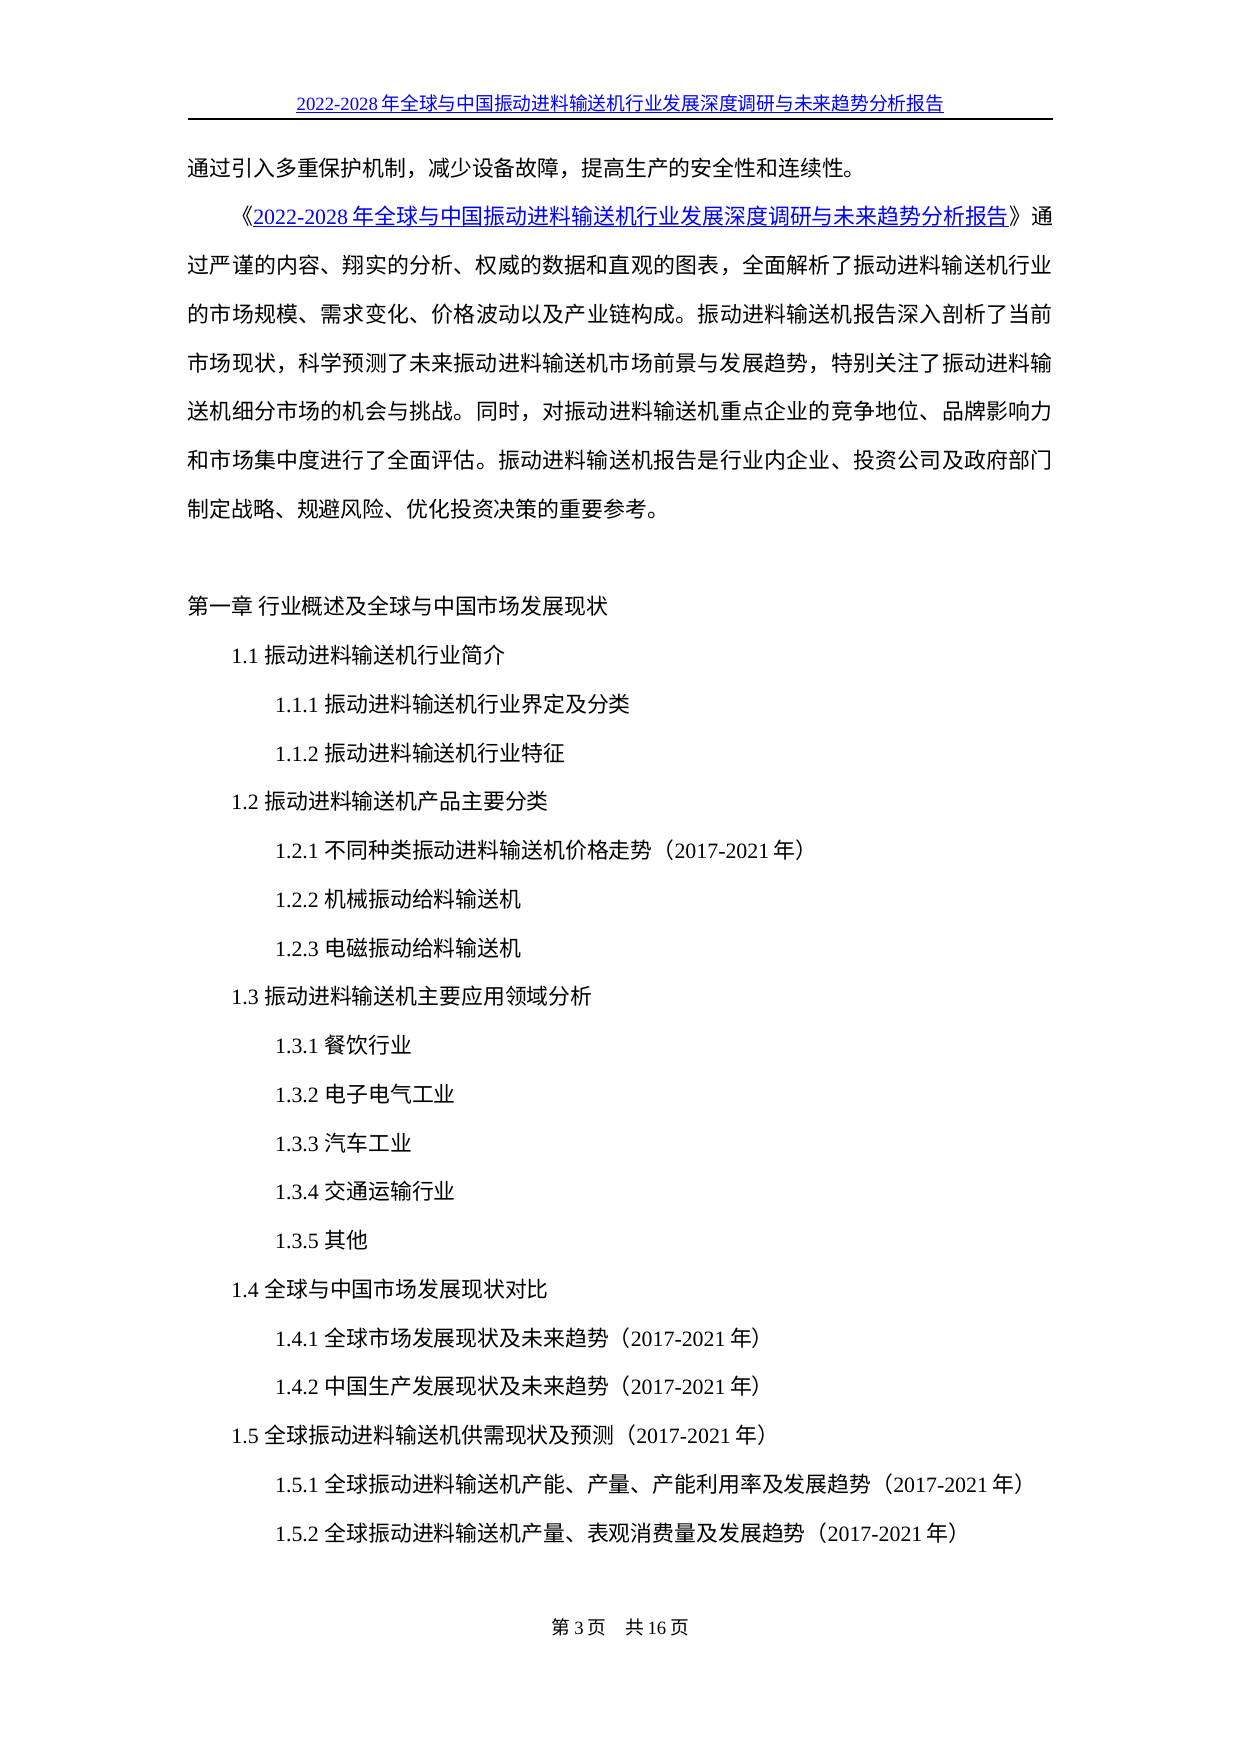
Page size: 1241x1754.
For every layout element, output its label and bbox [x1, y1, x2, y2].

text [187, 150, 1053, 1548]
